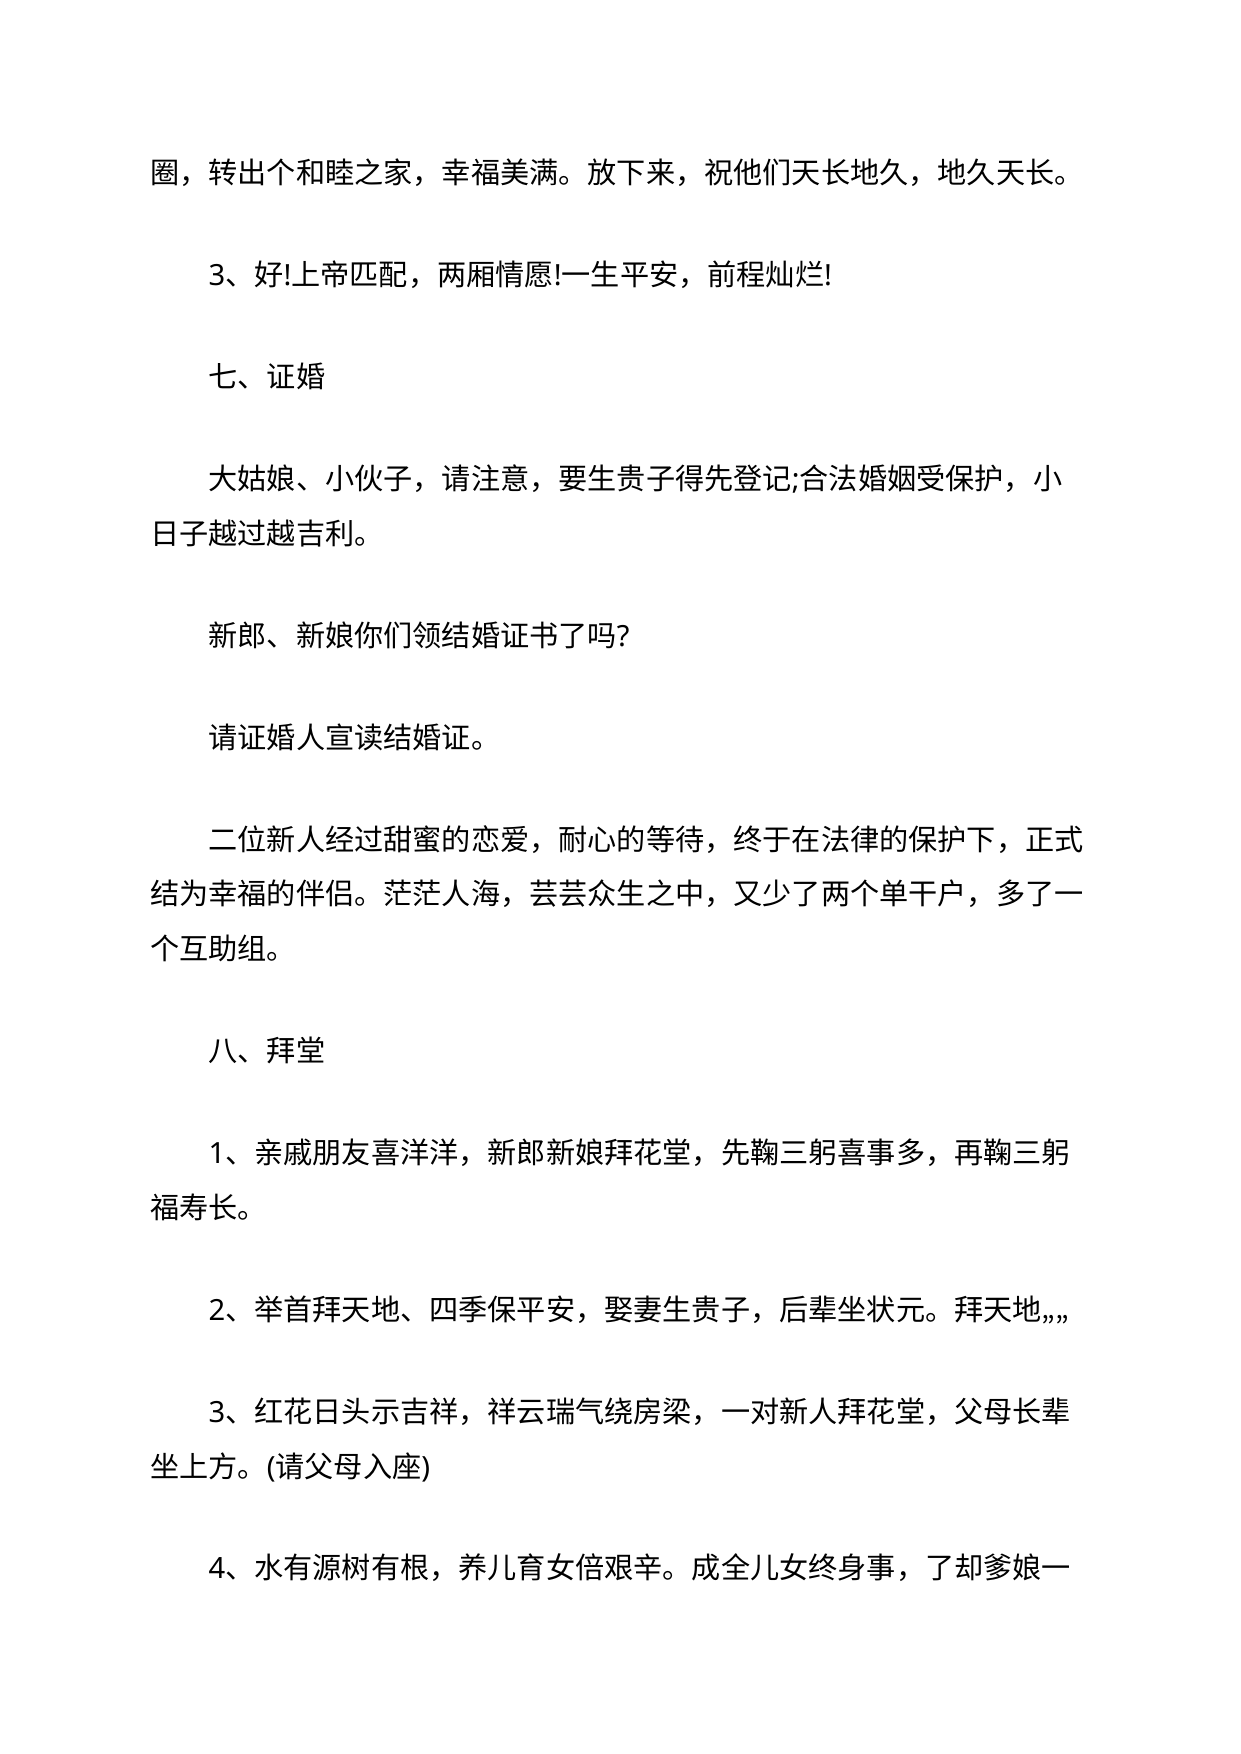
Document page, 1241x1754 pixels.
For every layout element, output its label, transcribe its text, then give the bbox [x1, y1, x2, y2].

text 3、好!上帝匹配，两厢情愿!一生平安，前程灿烂! [150, 252, 1090, 294]
text 3、红花日头示吉祥，祥云瑞气绕房梁，一对新人拜花堂，父母长辈坐上方。(请父母入座) [150, 1388, 1090, 1486]
text 请证婚人宣读结婚证。 [150, 714, 1090, 757]
text 新郎、新娘你们领结婚证书了吗? [150, 612, 1090, 655]
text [150, 1545, 1090, 1587]
text 2、举首拜天地、四季保平安，娶妻生贵子，后辈坐状元。拜天地„„ [150, 1286, 1090, 1328]
text 七、证婚 [150, 354, 1090, 396]
text 八、拜堂 [150, 1028, 1090, 1070]
text 大姑娘、小伙子，请注意，要生贵子得先登记;合法婚姻受保护，小日子越过越吉利。 [150, 456, 1090, 553]
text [150, 150, 1090, 192]
text 1、亲戚朋友喜洋洋，新郎新娘拜花堂，先鞠三躬喜事多，再鞠三躬福寿长。 [150, 1129, 1090, 1227]
text 二位新人经过甜蜜的恋爱，耐心的等待，终于在法律的保护下，正式结为幸福的伴侣。茫茫人海，芸芸众生之中，又少了两个单干户，多了一个互助组。 [150, 816, 1090, 968]
